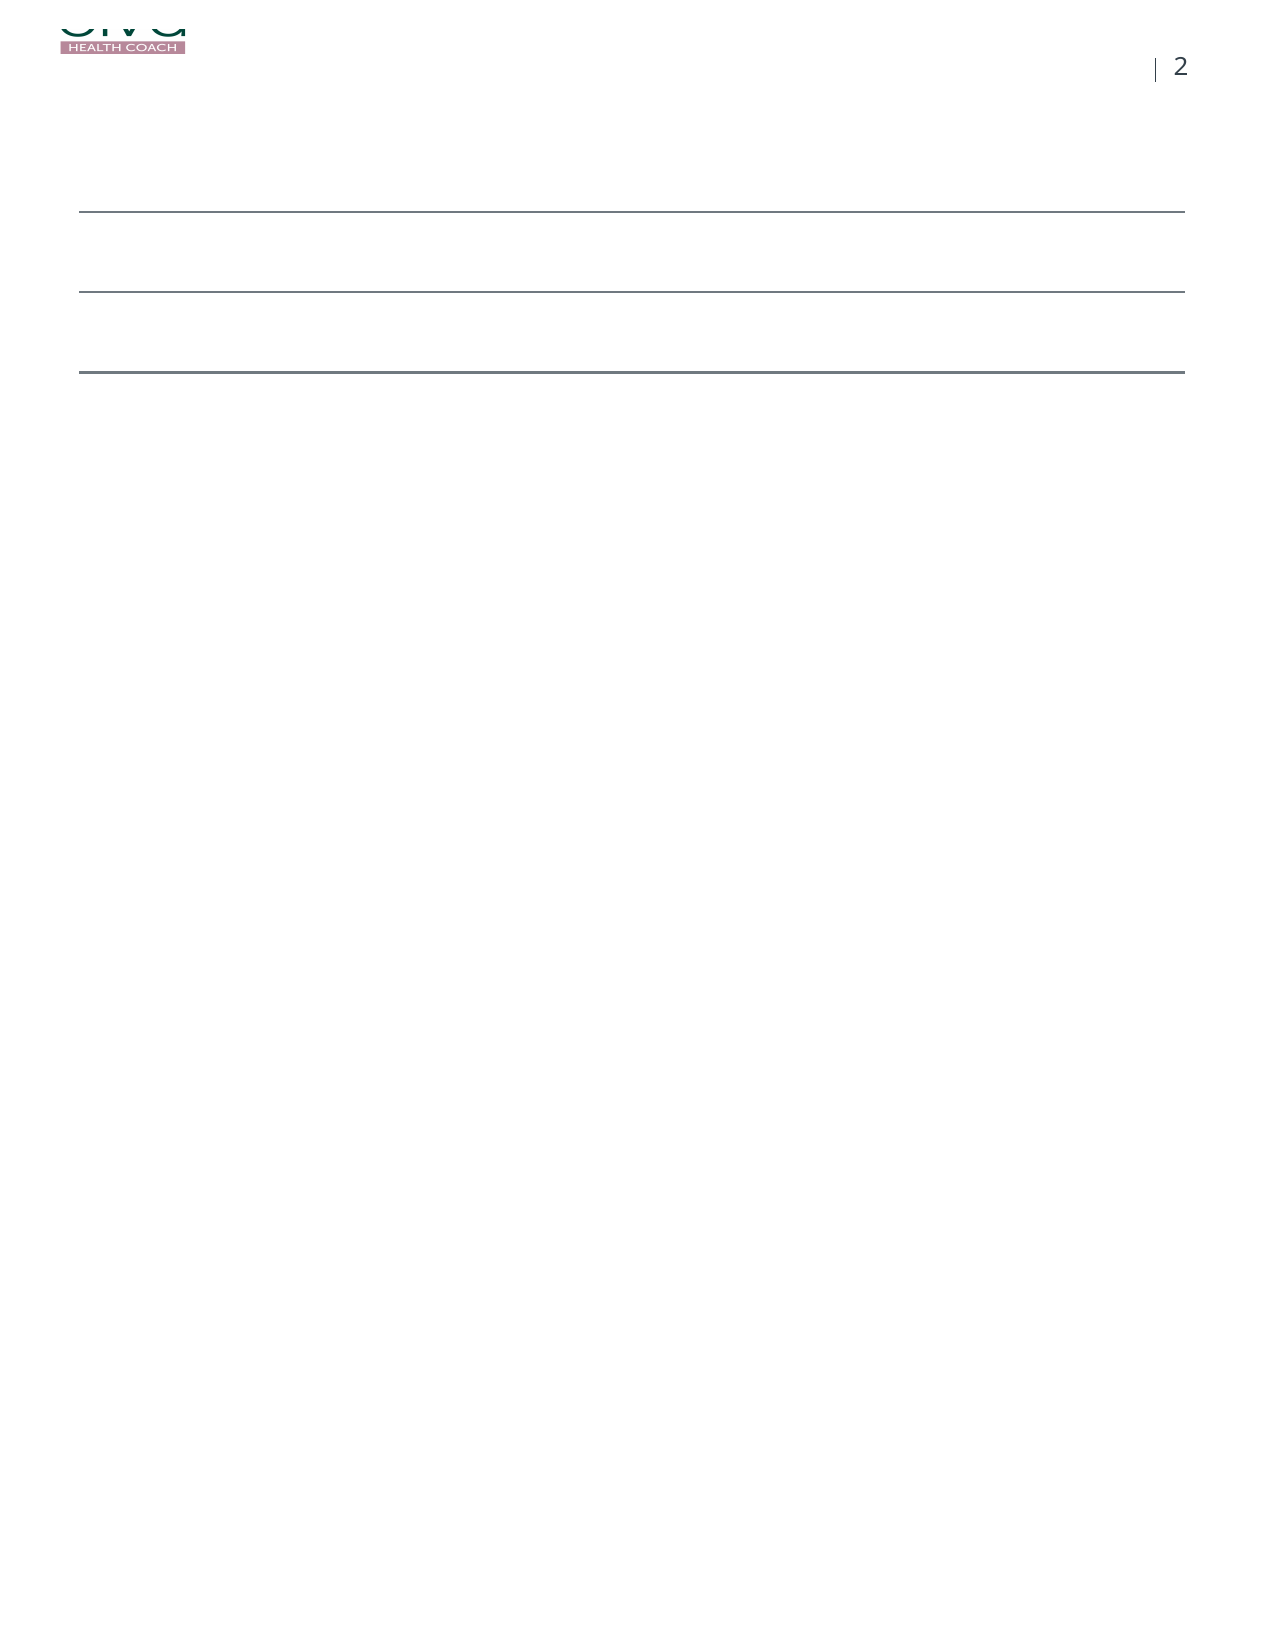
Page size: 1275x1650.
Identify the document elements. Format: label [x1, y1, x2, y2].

picture [60, 29, 186, 54]
